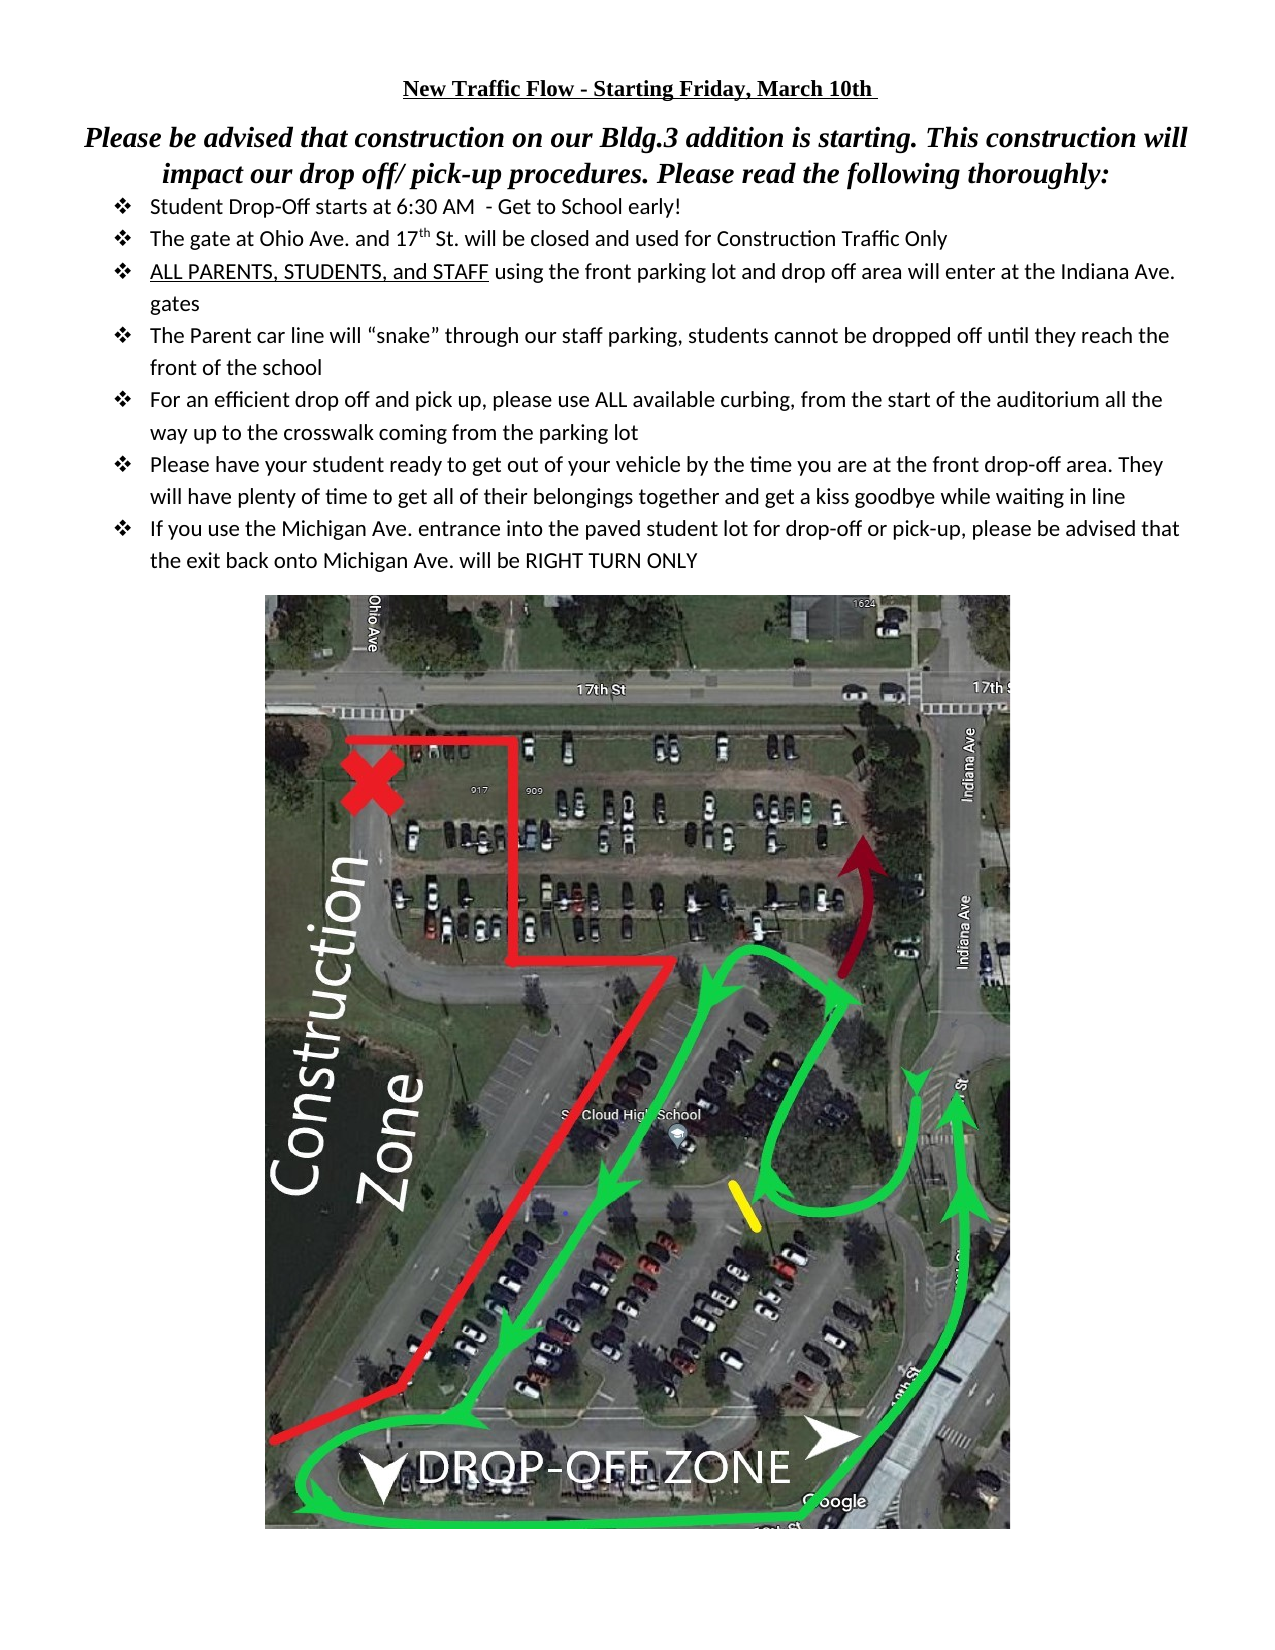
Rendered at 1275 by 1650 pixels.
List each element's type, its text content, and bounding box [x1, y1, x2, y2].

list If you use the Michigan Ave. entrance into the paved student lot for drop-off or pick-up, please be advised that the exit back onto Michigan Ave. will be RIGHT TURN ONLY [112, 514, 1200, 574]
picture [265, 595, 1011, 1529]
list The Parent car line will “snake” through our staff parking, students cannot be dropped off until they reach the front of the school [112, 321, 1200, 381]
text New Traffic Flow - Starting Friday, March 10th [75, 75, 1200, 101]
list For an efficient drop off and pick up, please use ALL available curbing, from the start of the auditorium all the way up to the crosswalk coming from the parking lot [112, 386, 1200, 446]
list The gate at Ohio Ave. and 17th St. will be closed and used for Construction Traffic Only [112, 224, 1200, 253]
list Please have your student ready to get out of your vehicle by the time you are at the front drop-off area. They will have plenty of time to get all of their belongings together and get a kiss goodbye while waiting in line [112, 450, 1200, 510]
list Student Drop-Off starts at 6:30 AM - Get to School early! [112, 192, 1200, 220]
list ALL PARENTS, STUDENTS, and STAFF using the front parking lot and drop off area will enter at the Indiana Ave. gates [112, 257, 1200, 317]
text Please be advised that construction on our Bldg.3 addition is starting. This construction will impact our drop off/ pick-up procedures. Please read the following thoroughly: [75, 120, 1200, 190]
